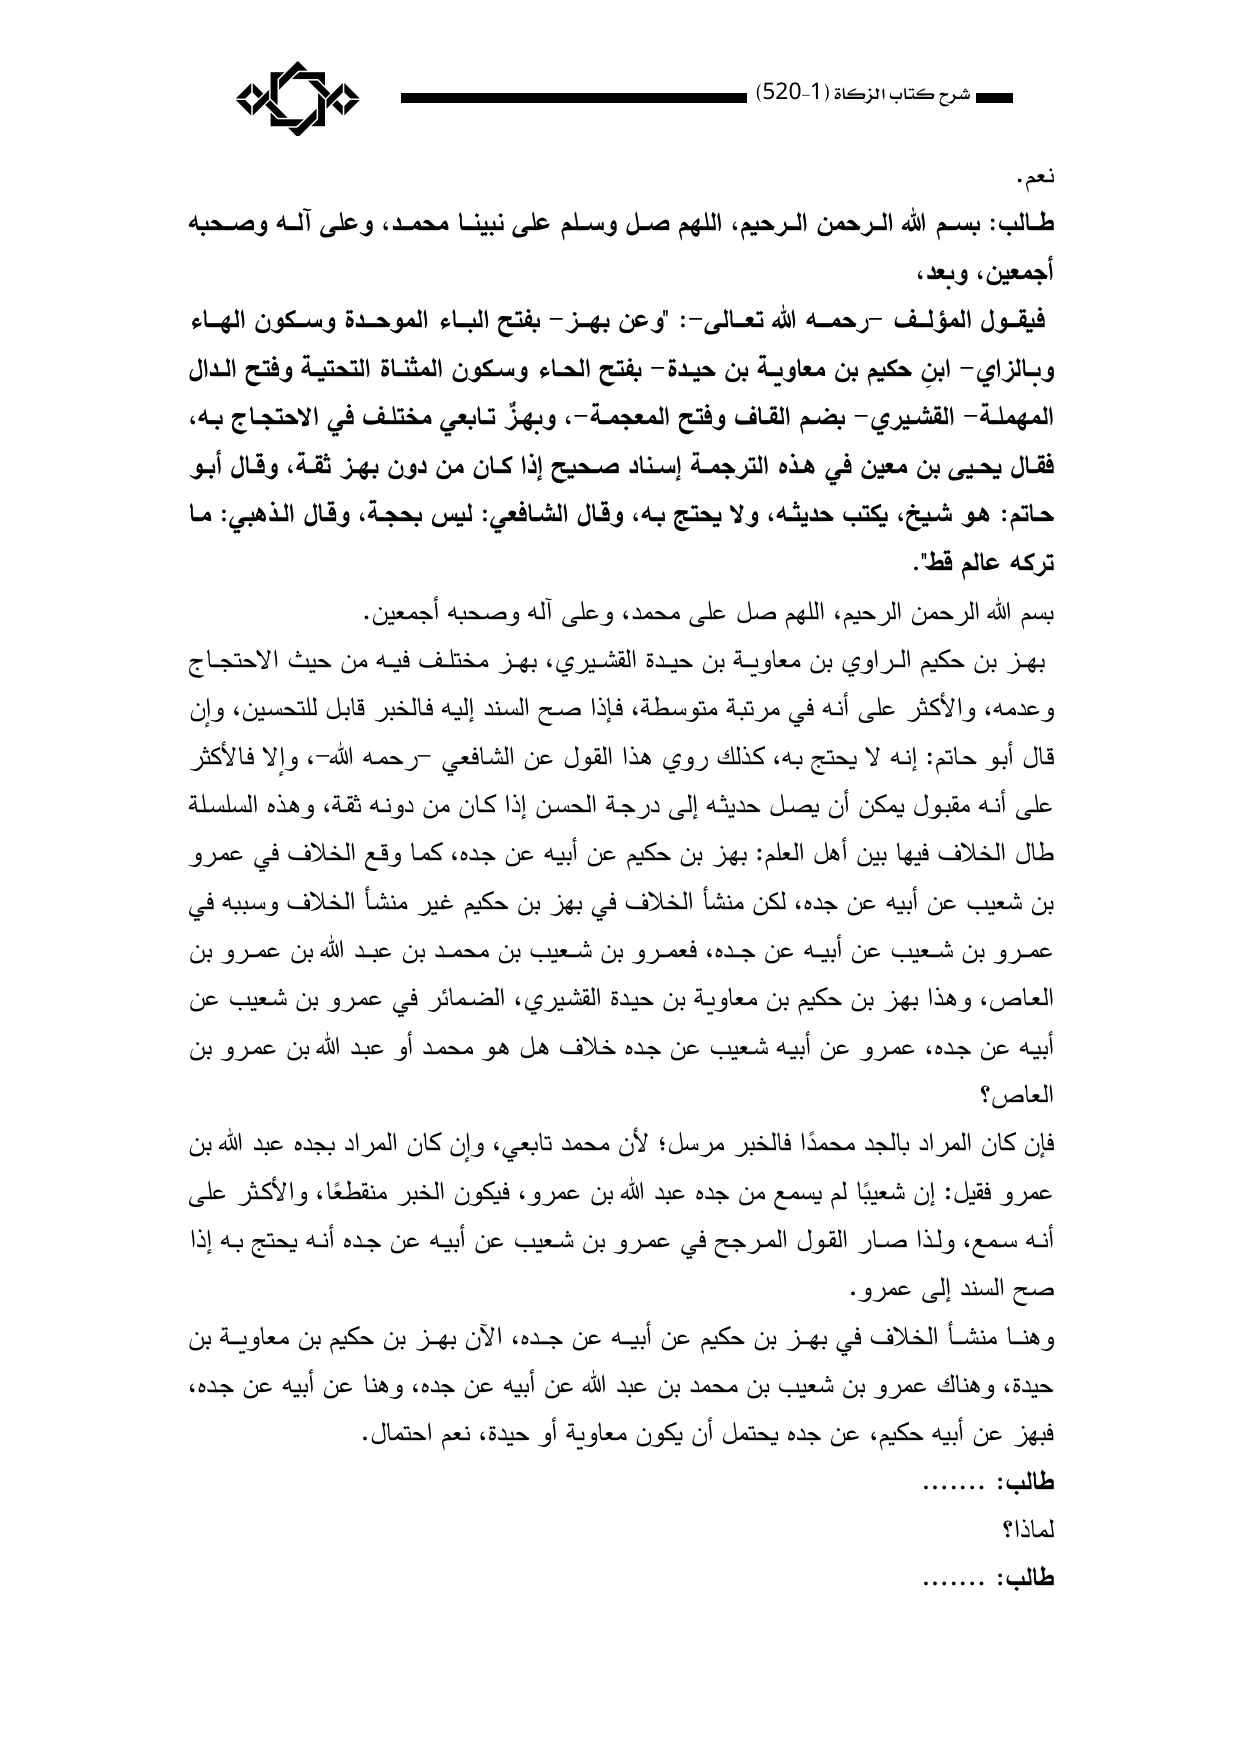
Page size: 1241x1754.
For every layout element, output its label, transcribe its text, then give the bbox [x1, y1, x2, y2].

text بهز بن حكيم الراوي بن معاوية بن حيدة القشيري، بهز مختلف فيه من حيث الاحتجاج وعدمه، والأكثر على أنه في مرتبة متوسطة، فإذا صح السند إليه فالخبر قابل للتحسين، وإن قال أبو حاتم: إنه لا يحتج به، كذلك روي هذا القول عن الشافعي -رحمه الله-، وإلا فالأكثر على أنه مقبول يمكن أن يصل حديثه إلى درجة الحسن إذا كان من دونه ثقة، وهذه السلسلة طال الخلاف فيها بين أهل العلم: بهز بن حكيم عن أبيه عن جده، كما وقع الخلاف في عمرو بن شعيب عن أبيه عن جده، لكن منشأ الخلاف في بهز بن حكيم غير منشأ الخلاف وسببه في عمرو بن شعيب عن أبيه عن جده، فعمرو بن شعيب بن محمد بن عبد الله بن عمرو بن العاص، وهذا بهز بن حكيم بن معاوية بن حيدة القشيري، الضمائر في عمرو بن شعيب عن أبيه عن جده، عمرو عن أبيه شعيب عن جده خلاف هل هو محمد أو عبد الله بن عمرو بن العاص؟ [187, 635, 1053, 1118]
text فإن كان المراد بالجد محمدًا فالخبر مرسل؛ لأن محمد تابعي، وإن كان المراد بجده عبد الله بن عمرو فقيل: إن شعيبًا لم يسمع من جده عبد الله بن عمرو، فيكون الخبر منقطعًا، والأكثر على أنه سمع، ولذا صار القول المرجح في عمرو بن شعيب عن أبيه عن جده أنه يحتج به إذا صح السند إلى عمرو. [187, 1118, 1053, 1312]
text لماذا؟ [187, 1505, 1053, 1553]
text طالب: بسم الله الرحمن الرحيم، اللهم صل وسلم على نبينا محمد، وعلى آله وصحبه أجمعين، وبعد، [187, 198, 1053, 295]
text وهنا منشأ الخلاف في بهز بن حكيم عن أبيه عن جده، الآن بهز بن حكيم بن معاوية بن حيدة، وهناك عمرو بن شعيب بن محمد بن عبد الله عن أبيه عن جده، وهنا عن أبيه عن جده، فبهز عن أبيه حكيم، عن جده يحتمل أن يكون معاوية أو حيدة، نعم احتمال. [187, 1312, 1053, 1457]
text بسم الله الرحمن الرحيم، اللهم صل على محمد، وعلى آله وصحبه أجمعين. [187, 587, 1053, 635]
text طالب: ....... [187, 1457, 1053, 1505]
text طالب: ....... [187, 1553, 1053, 1602]
text نعم. [187, 150, 1053, 198]
text فيقول المؤلف -رحمه الله تعالى-: "وعن بهز- بفتح الباء الموحدة وسكون الهاء وبالزاي- ابنِ حكيم بن معاوية بن حيدة- بفتح الحاء وسكون المثناة التحتية وفتح الدال المهملة- القشيري- بضم القاف وفتح المعجمة-، وبهزٌ تابعي مختلف في الاحتجاج به، فقال يحيى بن معين في هذه الترجمة إسناد صحيح إذا كان من دون بهز ثقة، وقال أبو حاتم: هو شيخ، يكتب حديثه، ولا يحتج به، وقال الشافعي: ليس بحجة، وقال الذهبي: ما تركه عالم قط". [187, 295, 1053, 587]
